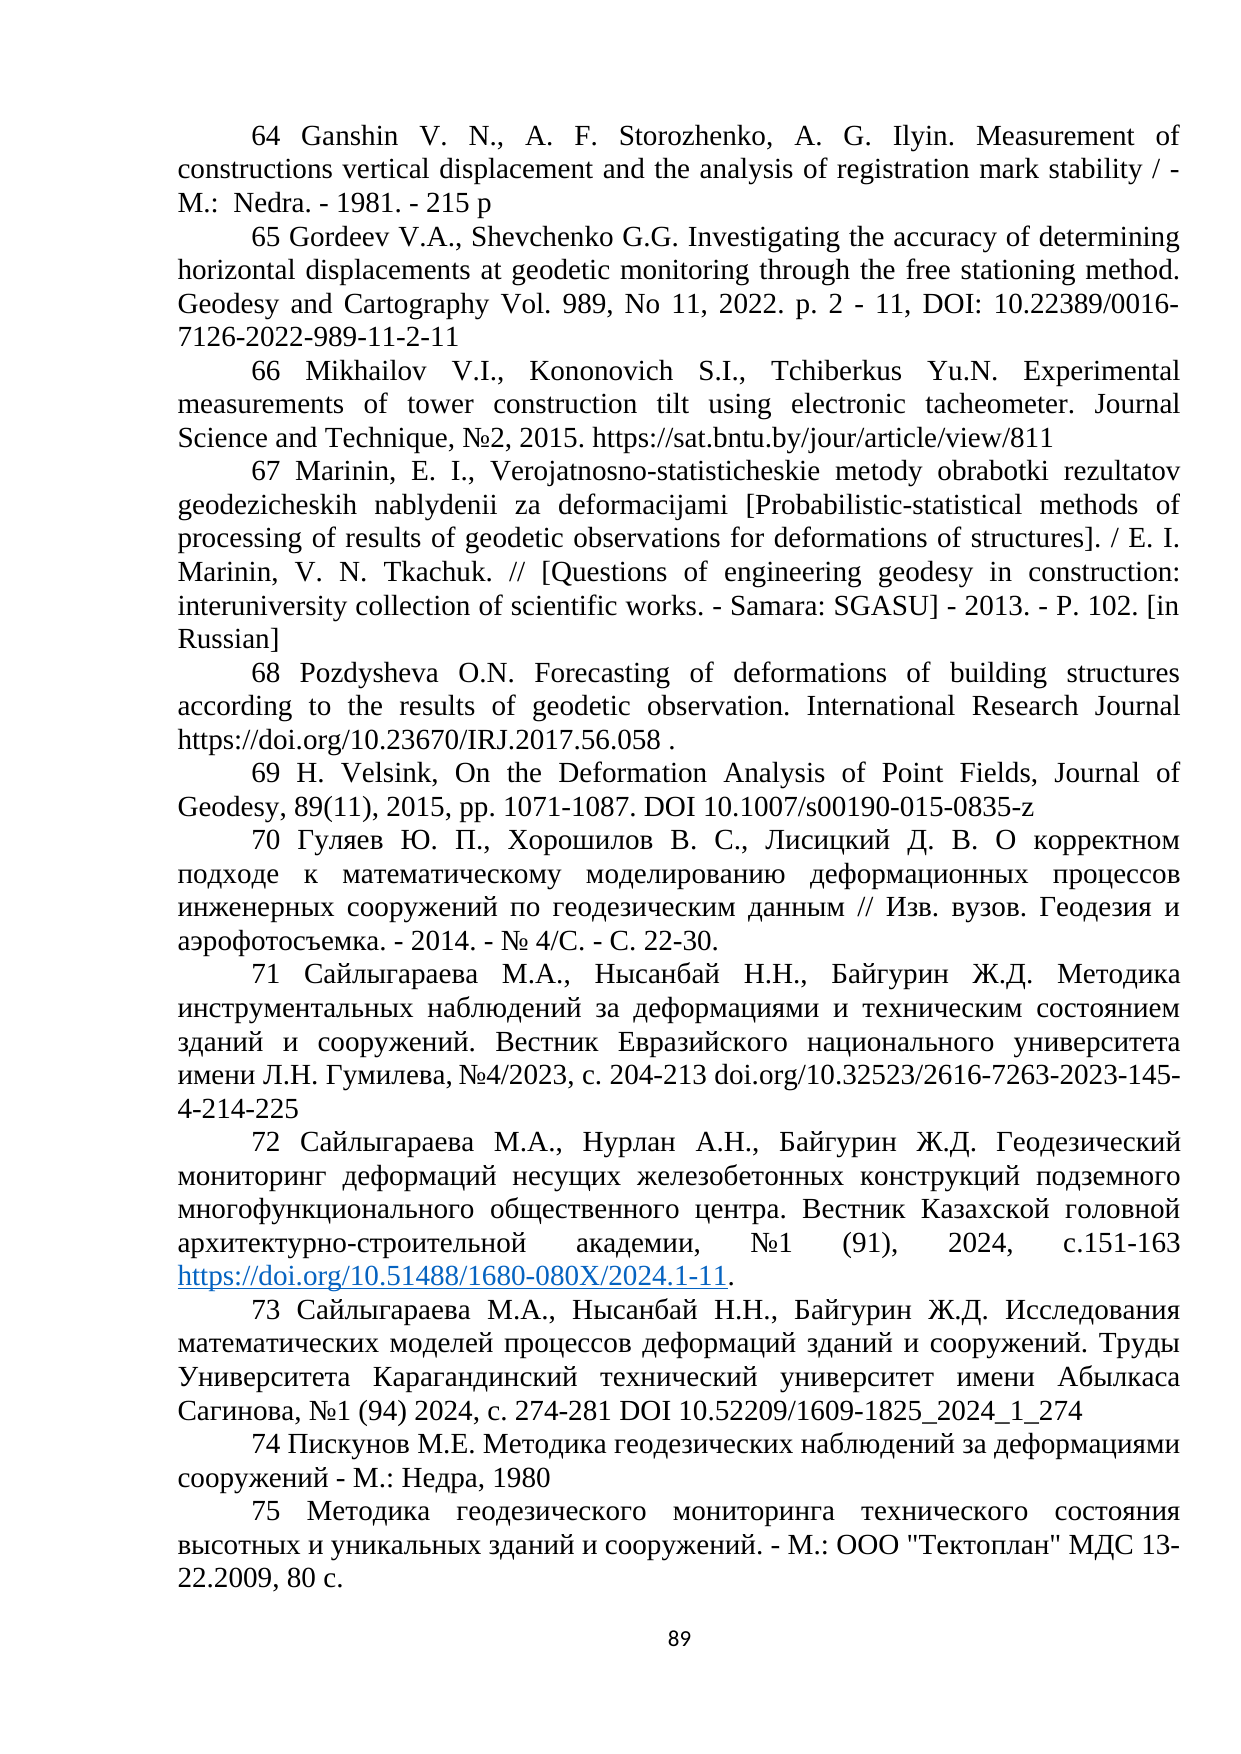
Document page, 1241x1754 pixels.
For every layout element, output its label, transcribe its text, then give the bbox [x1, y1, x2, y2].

text 73 Сайлыгараева М.А., Нысанбай Н.Н., Байгурин Ж.Д. Исследования математических моделей процессов деформаций зданий и сооружений. Труды Университета Карагандинский технический университет имени Абылкаса Сагинова, №1 (94) 2024, с. 274-281 DOI 10.52209/1609-1825_2024_1_274 [177, 1292, 1181, 1426]
text 66 Mikhailov V.I., Kononovich S.I., Tchiberkus Yu.N. Experimental measurements of tower construction tilt using electronic tacheometer. Journal Science and Technique, №2, 2015. https://sat.bntu.by/jour/article/view/811 [177, 353, 1181, 453]
text 65 Gordeev V.A., Shevchenko G.G. Investigating the accuracy of determining horizontal displacements at geodetic monitoring through the free stationing method. Geodesy and Cartography Vol. 989, No 11, 2022. p. 2 - 11, DOI: 10.22389/0016-7126-2022-989-11-2-11 [177, 219, 1181, 353]
text 70 Гуляев Ю. П., Хорошилов В. С., Лисицкий Д. В. О корректном подходе к математическому моделированию деформационных процессов инженерных сооружений по геодезическим данным // Изв. вузов. Геодезия и аэрофотосъемка. - 2014. - № 4/С. - С. 22-30. [177, 822, 1181, 957]
text 75 Методика геодезического мониторинга технического состояния высотных и уникальных зданий и сооружений. - М.: ООО "Тектоплан" МДС 13-22.2009, 80 с. [177, 1493, 1181, 1594]
text 67 Marinin, E. I., Verojatnosno-statisticheskie metody obrabotki rezultatov geodezicheskih nablydenii za deformacijami [Probabilistic-statistical methods of processing of results of geodetic observations for deformations of structures]. / E. I. Marinin, V. N. Tkachuk. // [Questions of engineering geodesy in construction: interuniversity collection of scientific works. - Samara: SGASU] - 2013. - P. 102. [in Russian] [177, 453, 1181, 655]
text 69 H. Velsink, On the Deformation Analysis of Point Fields, Journal of Geodesy, 89(11), 2015, pp. 1071-1087. DOI 10.1007/s00190-015-0835-z [177, 755, 1181, 822]
text 64 Ganshin V. N., A. F. Storozhenko, A. G. Ilyin. Measurement of constructions vertical displacement and the analysis of registration mark stability / - M.: Nedra. - 1981. - 215 p [177, 118, 1181, 219]
text 71 Сайлыгараева М.А., Нысанбай Н.Н., Байгурин Ж.Д. Методика инструментальных наблюдений за деформациями и техническим состоянием зданий и сооружений. Вестник Евразийского национального университета имени Л.Н. Гумилева, №4/2023, с. 204-213 doi.org/10.32523/2616-7263-2023-145-4-214-225 [177, 957, 1181, 1124]
text 74 Пискунов М.Е. Методика геодезических наблюдений за деформациями сооружений - М.: Недра, 1980 [177, 1426, 1181, 1493]
text 68 Pozdysheva O.N. Forecasting of deformations of building structures according to the results of geodetic observation. International Research Journal https://doi.org/10.23670/IRJ.2017.56.058 . [177, 655, 1181, 755]
text 72 Сайлыгараева М.А., Нурлан А.Н., Байгурин Ж.Д. Геодезический мониторинг деформаций несущих железобетонных конструкций подземного многофункционального общественного центра. Вестник Казахской головной архитектурно-строительной академии, №1 (91), 2024, с.151-163 https://doi.org/10.51488/1680-080X/2024.1-11. [177, 1124, 1181, 1292]
